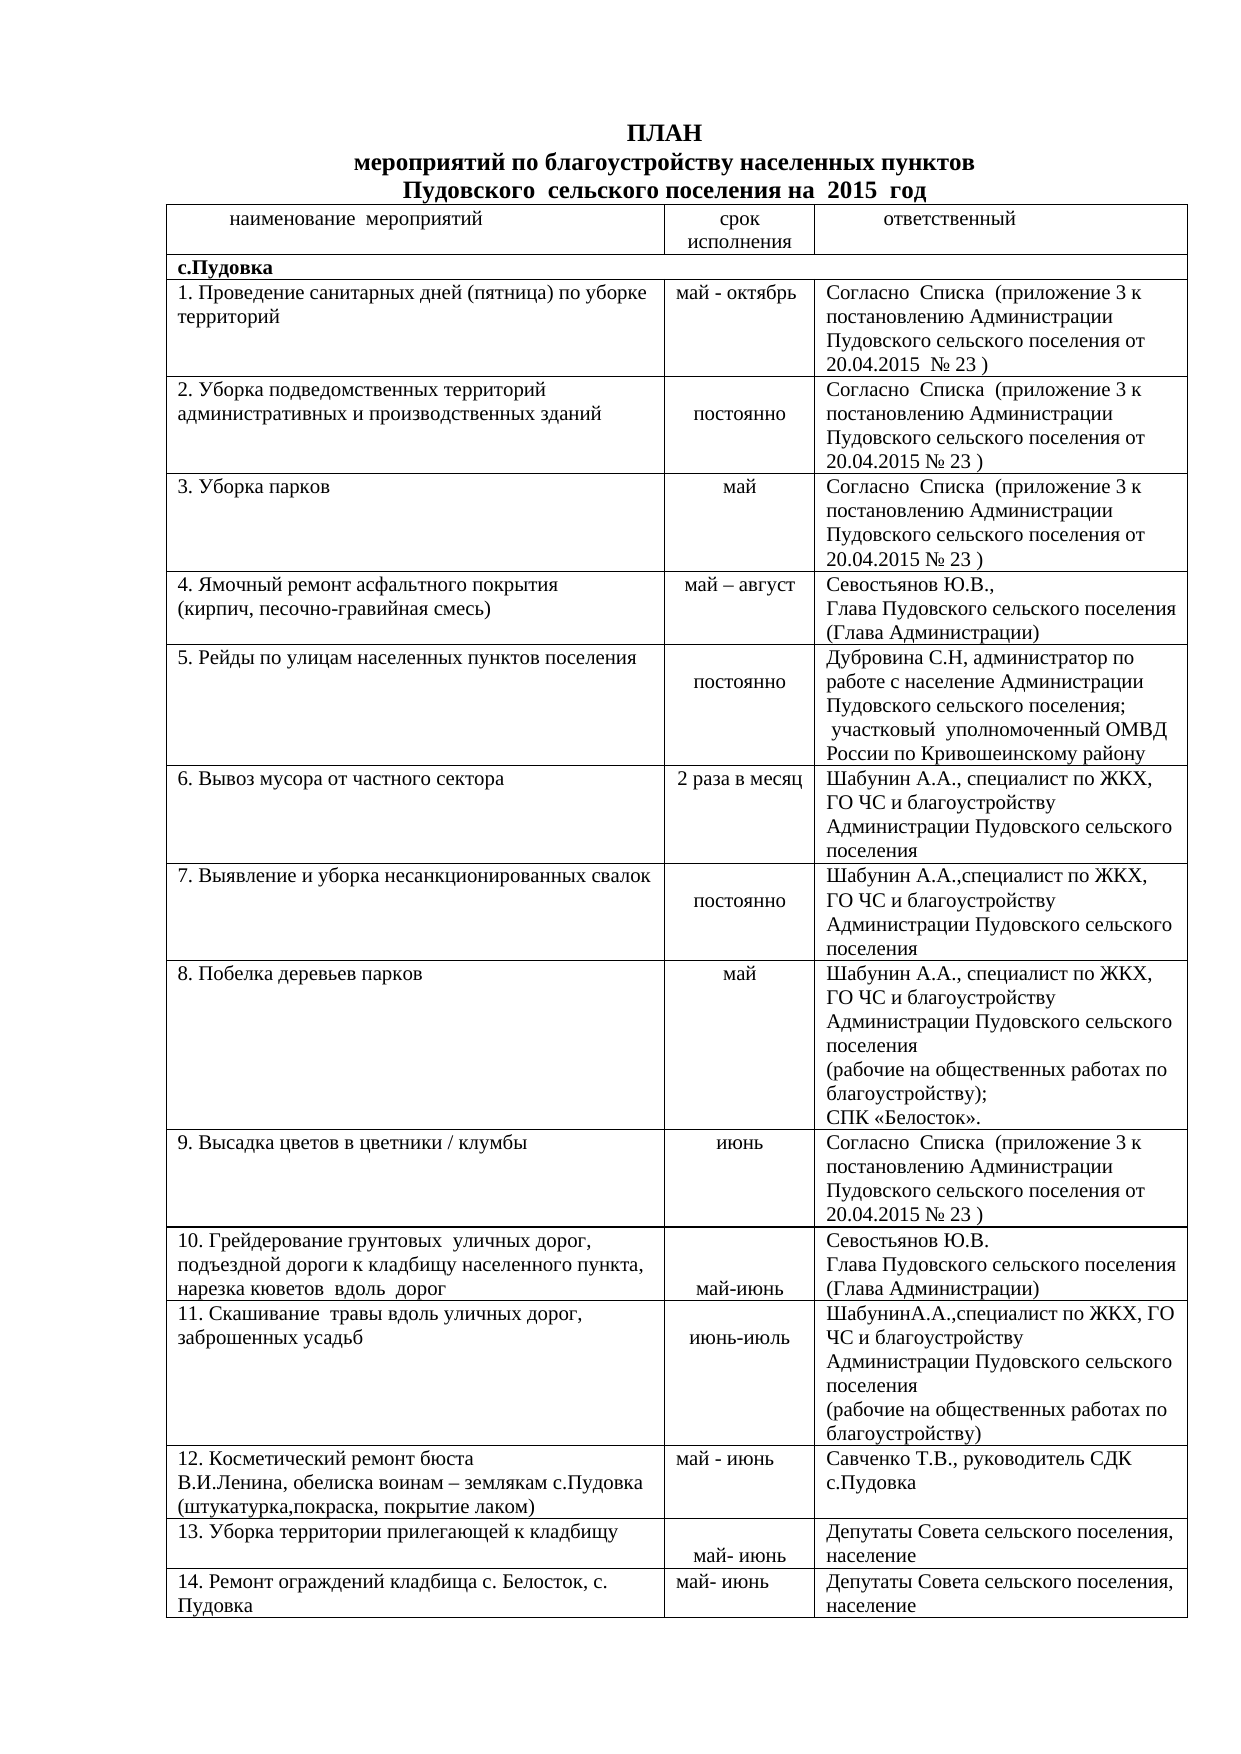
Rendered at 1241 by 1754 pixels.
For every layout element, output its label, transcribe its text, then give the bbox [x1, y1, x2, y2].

table_cell 13. Уборка территории прилегающей к кладбищу [167, 1519, 664, 1567]
table_cell постоянно [665, 645, 814, 765]
table_cell 2. Уборка подведомственных территорий административных и производственных зданий [167, 377, 664, 473]
table_cell 4. Ямочный ремонт асфальтного покрытия (кирпич, песочно-гравийная смесь) [167, 572, 664, 644]
table_cell 2 раза в месяц [665, 766, 814, 862]
table_cell 3. Уборка парков [167, 474, 664, 571]
table_cell Согласно Списка (приложение 3 к постановлению Администрации Пудовского сельского поселения от 20.04.2015 № 23 ) [815, 280, 1187, 376]
table_cell 12. Косметический ремонт бюста В.И.Ленина, обелиска воинам – землякам с.Пудовка (штукатурка,покраска, покрытие лаком) [167, 1446, 664, 1518]
table_cell 10. Грейдерование грунтовых уличных дорог, подъездной дороги к кладбищу населенного пункта, нарезка кюветов вдоль дорог [167, 1228, 664, 1300]
table_cell Савченко Т.В., руководитель СДК с.Пудовка [815, 1446, 1187, 1518]
table_cell 11. Скашивание травы вдоль уличных дорог, заброшенных усадьб [167, 1301, 664, 1445]
table_cell Севостьянов Ю.В., Глава Пудовского сельского поселения (Глава Администрации) [815, 572, 1187, 644]
table_cell с.Пудовка [167, 255, 1187, 279]
table_header срок исполнения [665, 205, 814, 253]
table_cell 9. Высадка цветов в цветники / клумбы [167, 1130, 664, 1226]
table_cell Согласно Списка (приложение 3 к постановлению Администрации Пудовского сельского поселения от 20.04.2015 № 23 ) [815, 1130, 1187, 1226]
table_cell Шабунин А.А.,специалист по ЖКХ, ГО ЧС и благоустройству Администрации Пудовского сельского поселения [815, 864, 1187, 960]
table_cell 7. Выявление и уборка несанкционированных свалок [167, 864, 664, 960]
table_cell Депутаты Совета сельского поселения, население [815, 1519, 1187, 1567]
table_cell 14. Ремонт ограждений кладбища с. Белосток, с. Пудовка [167, 1569, 664, 1617]
table_cell май- июнь [665, 1519, 814, 1567]
table_cell постоянно [665, 377, 814, 473]
table_cell 6. Вывоз мусора от частного сектора [167, 766, 664, 862]
table_cell май- июнь [665, 1569, 814, 1617]
table_cell Севостьянов Ю.В. Глава Пудовского сельского поселения (Глава Администрации) [815, 1228, 1187, 1300]
table_cell май - октябрь [665, 280, 814, 376]
table_cell Шабунин А.А., специалист по ЖКХ, ГО ЧС и благоустройству Администрации Пудовского сельского поселения (рабочие на общественных работах по благоустройству); СПК «Белосток». [815, 961, 1187, 1129]
table_cell 1. Проведение санитарных дней (пятница) по уборке территорий [167, 280, 664, 376]
table_cell Дубровина С.Н, администратор по работе с население Администрации Пудовского сельского поселения; участковый уполномоченный ОМВД России по Кривошеинскому району [815, 645, 1187, 765]
text мероприятий по благоустройству населенных пунктов [177, 147, 1152, 176]
table_cell Согласно Списка (приложение 3 к постановлению Администрации Пудовского сельского поселения от 20.04.2015 № 23 ) [815, 377, 1187, 473]
table_header наименование мероприятий [167, 205, 664, 253]
table_cell май - июнь [665, 1446, 814, 1518]
table_cell май [665, 474, 814, 571]
table_cell май-июнь [665, 1228, 814, 1300]
table_cell ШабунинА.А.,специалист по ЖКХ, ГО ЧС и благоустройству Администрации Пудовского сельского поселения (рабочие на общественных работах по благоустройству) [815, 1301, 1187, 1445]
table_cell 8. Побелка деревьев парков [167, 961, 664, 1129]
text Пудовского сельского поселения на 2015 год [177, 176, 1152, 204]
table_cell май [665, 961, 814, 1129]
text ПЛАН [177, 118, 1152, 147]
table_cell май – август [665, 572, 814, 644]
table_header ответственный [815, 205, 1187, 253]
table_cell 5. Рейды по улицам населенных пунктов поселения [167, 645, 664, 765]
table_cell Депутаты Совета сельского поселения, население [815, 1569, 1187, 1617]
table_cell Шабунин А.А., специалист по ЖКХ, ГО ЧС и благоустройству Администрации Пудовского сельского поселения [815, 766, 1187, 862]
table_cell июнь [665, 1130, 814, 1226]
table_cell Согласно Списка (приложение 3 к постановлению Администрации Пудовского сельского поселения от 20.04.2015 № 23 ) [815, 474, 1187, 571]
table_cell постоянно [665, 864, 814, 960]
table_cell июнь-июль [665, 1301, 814, 1445]
